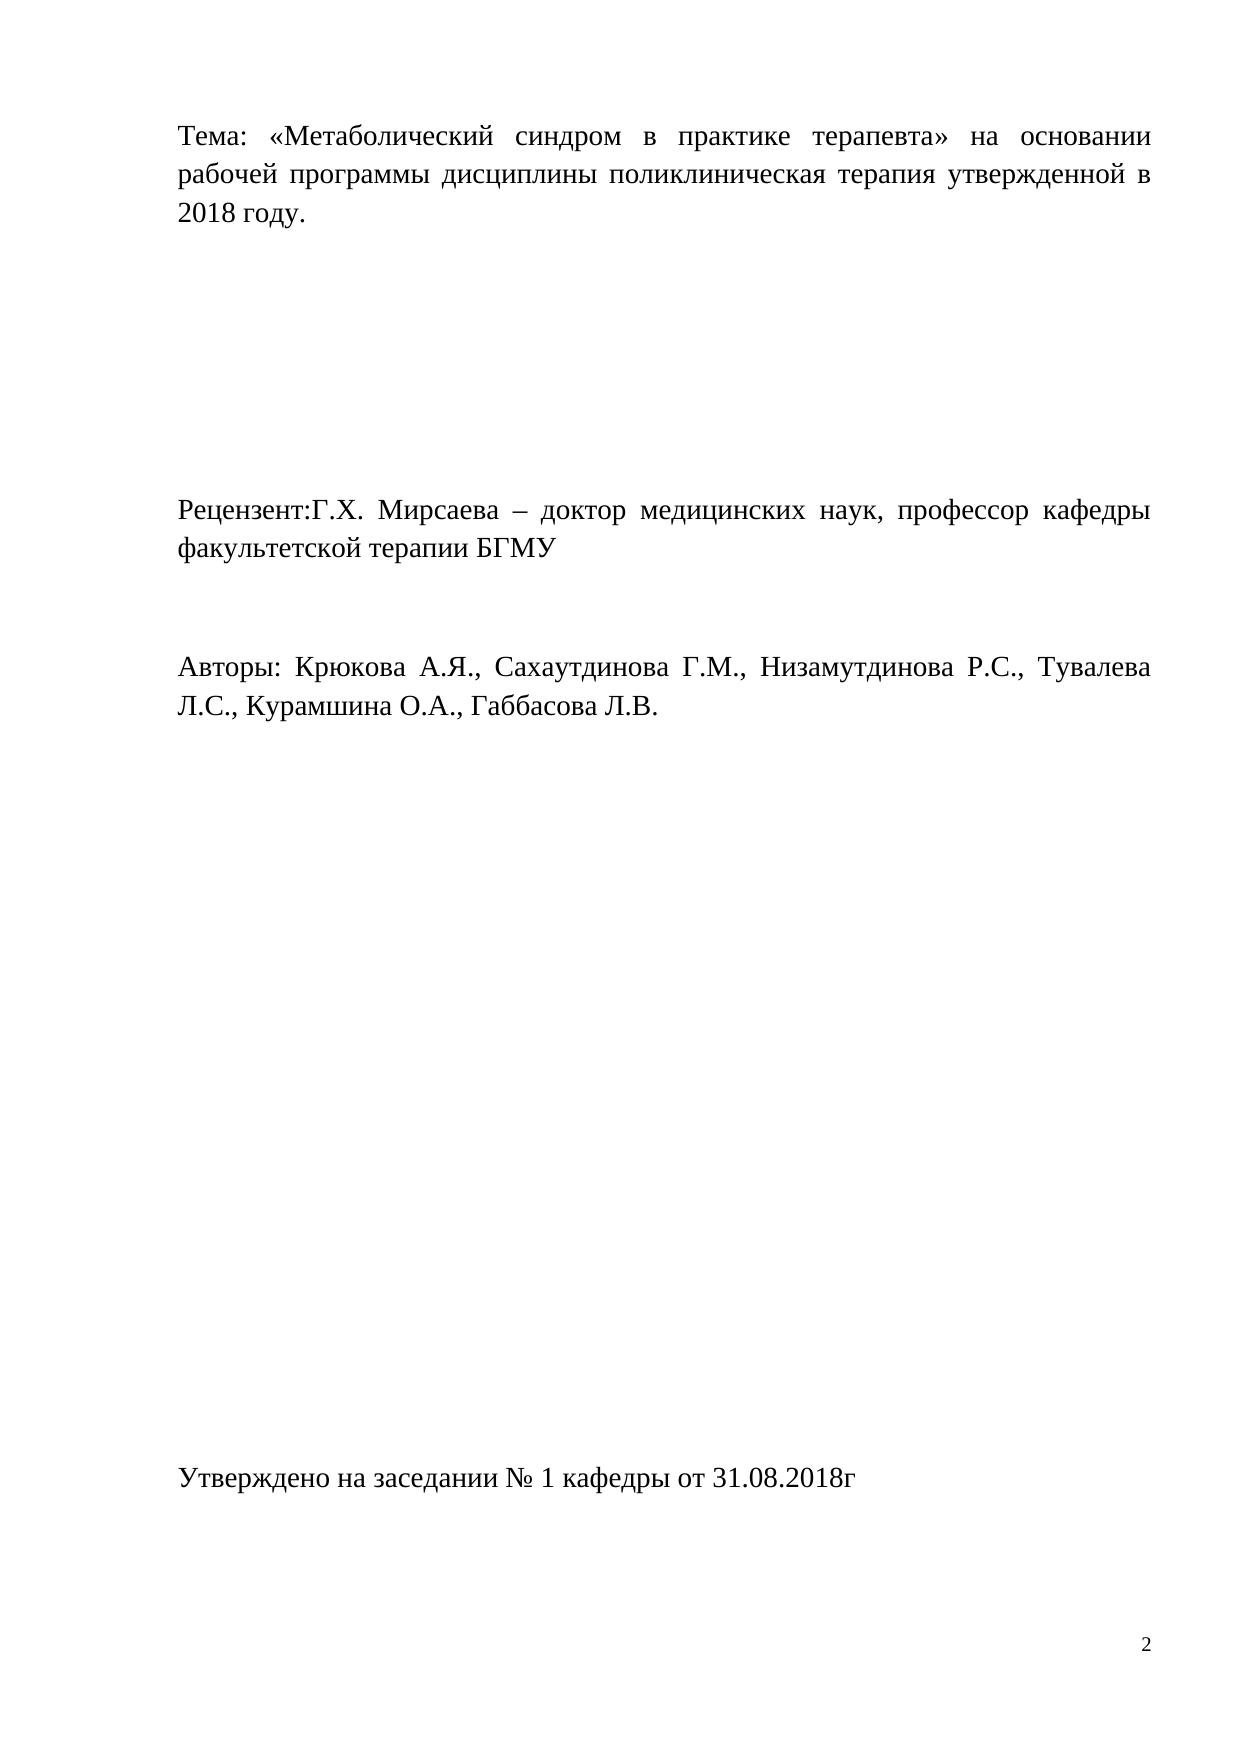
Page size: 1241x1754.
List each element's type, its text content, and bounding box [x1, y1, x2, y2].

text Рецензент:Г.Х. Мирсаева – доктор медицинских наук, профессор кафедры факультетской терапии БГМУ [177, 492, 1152, 564]
text Авторы: Крюкова А.Я., Сахаутдинова Г.М., Низамутдинова Р.С., Тувалева Л.С., Курамшина О.А., Габбасова Л.В. [177, 649, 1152, 721]
text Тема: «Метаболический синдром в практике терапевта» на основании рабочей программы дисциплины поликлиническая терапия утвержденной в 2018 году. [177, 118, 1152, 229]
text Утверждено на заседании № 1 кафедры от 31.08.2018г [177, 1460, 1152, 1493]
